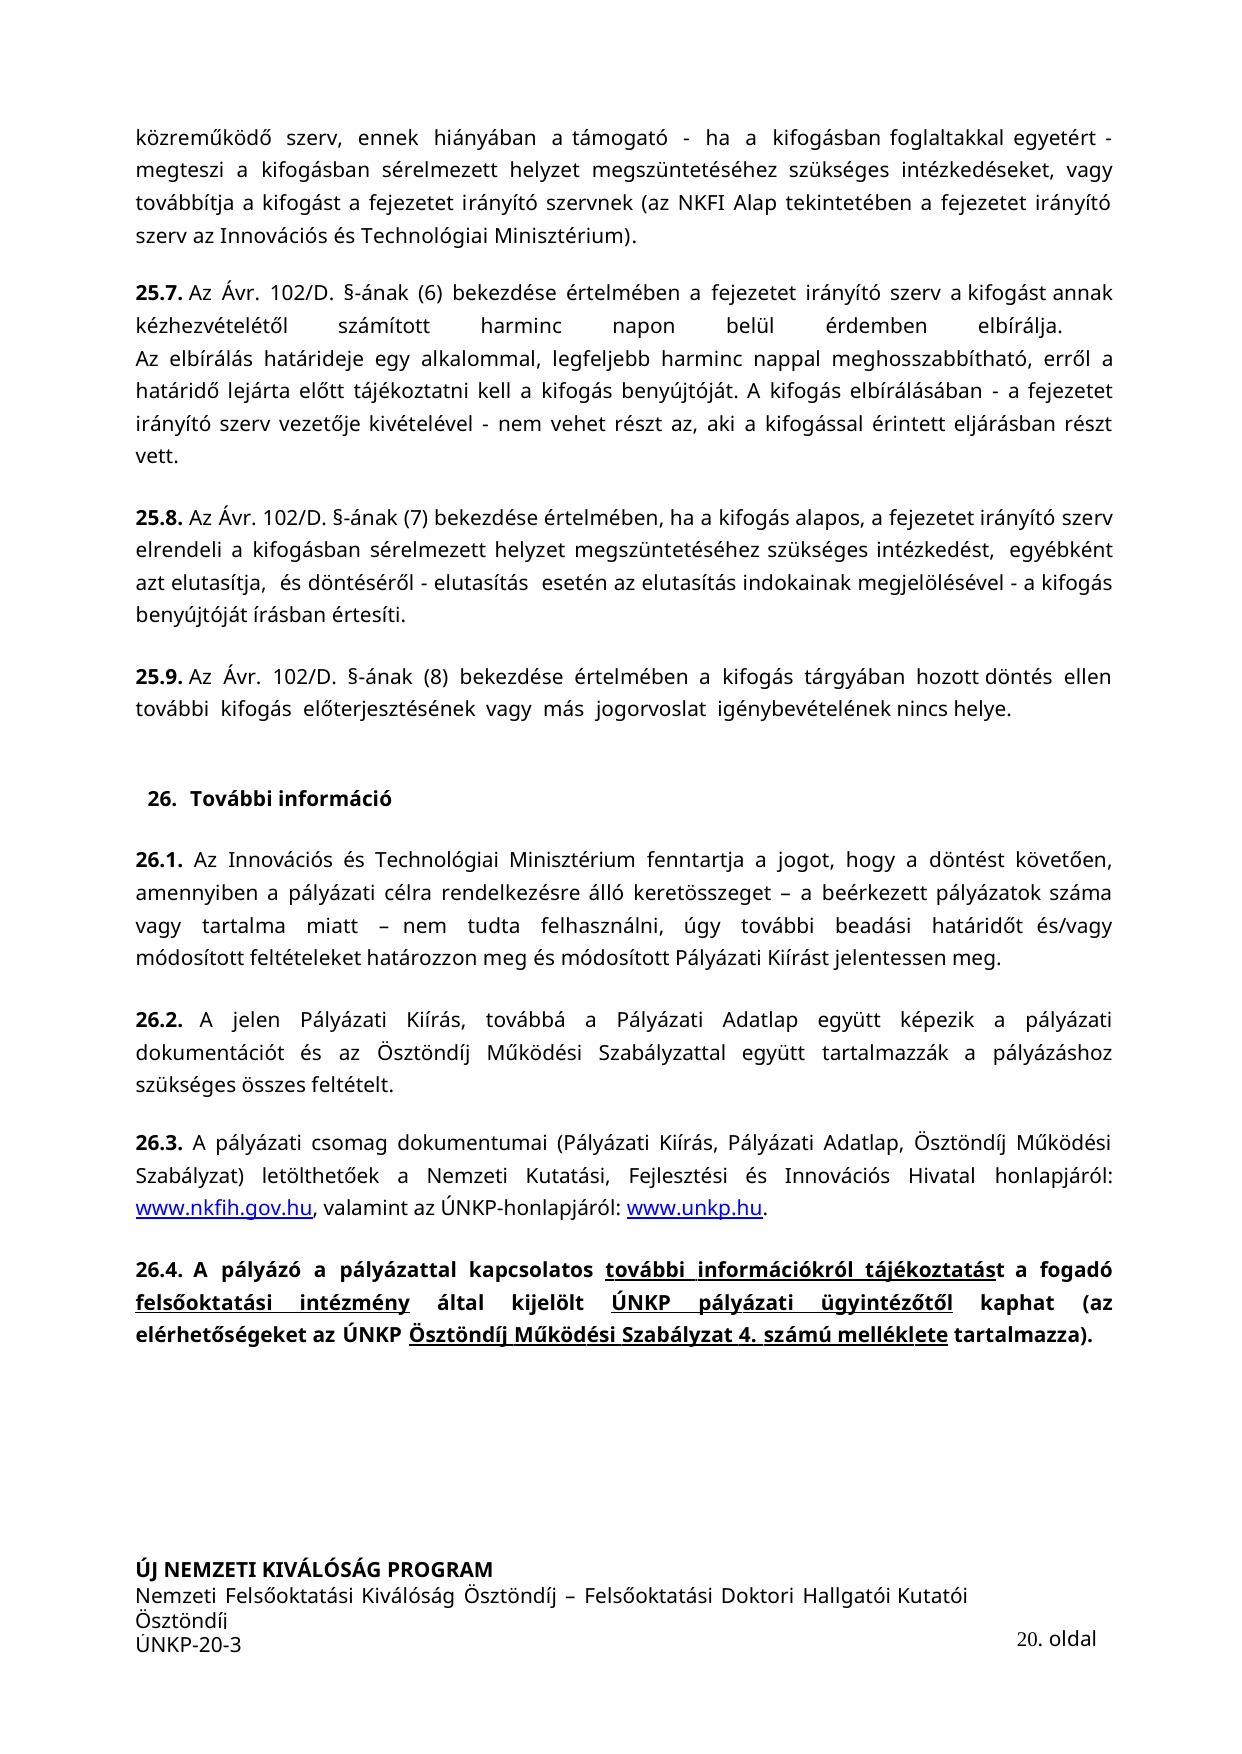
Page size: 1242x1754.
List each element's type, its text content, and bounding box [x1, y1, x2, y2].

text 25.8. Az Ávr. 102/D. §-ának (7) bekezdése értelmében, ha a kifogás alapos, a fejezetet irányító szerv elrendeli a kifogásban sérelmezett helyzet megszüntetéséhez szükséges intézkedést, egyébként azt elutasítja, és döntéséről - elutasítás esetén az elutasítás indokainak megjelölésével - a kifogás benyújtóját írásban értesíti. [135, 503, 1113, 629]
text 25.7. Az Ávr. 102/D. §-ának (6) bekezdése értelmében a fejezetet irányító szerv a kifogást annak kézhezvételétől számított harminc napon belül érdemben elbírálja. Az elbírálás határideje egy alkalommal, legfeljebb harminc nappal meghosszabbítható, erről a határidő lejárta előtt tájékoztatni kell a kifogás benyújtóját. A kifogás elbírálásában - a fejezetet irányító szerv vezetője kivételével - nem vehet részt az, aki a kifogással érintett eljárásban részt vett. [135, 278, 1113, 470]
text 25.9. Az Ávr. 102/D. §-ának (8) bekezdése értelmében a kifogás tárgyában hozott döntés ellen további kifogás előterjesztésének vagy más jogorvoslat igénybevételének nincs helye. [135, 662, 1113, 723]
text 26.3. A pályázati csomag dokumentumai (Pályázati Kiírás, Pályázati Adatlap, Ösztöndíj Működési Szabályzat) letölthetőek a Nemzeti Kutatási, Fejlesztési és Innovációs Hivatal honlapjáról: www.nkfih.gov.hu, valamint az ÚNKP-honlapjáról: www.unkp.hu. [135, 1128, 1113, 1222]
text 26.4. A pályázó a pályázattal kapcsolatos további információkról tájékoztatást a fogadó felsőoktatási intézmény által kijelölt ÚNKP pályázati ügyintézőtől kaphat (az elérhetőségeket az ÚNKP Ösztöndíj Működési Szabályzat 4. számú melléklete tartalmazza). [135, 1255, 1113, 1349]
text 26.2. A jelen Pályázati Kiírás, továbbá a Pályázati Adatlap együtt képezik a pályázati dokumentációt és az Ösztöndíj Működési Szabályzattal együtt tartalmazzák a pályázáshoz szükséges összes feltételt. [135, 1005, 1113, 1099]
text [135, 123, 1113, 249]
text 26. További információ [147, 784, 1113, 812]
text 26.1. Az Innovációs és Technológiai Minisztérium fenntartja a jogot, hogy a döntést követően, amennyiben a pályázati célra rendelkezésre álló keretösszeget – a beérkezett pályázatok száma vagy tartalma miatt – nem tudta felhasználni, úgy további beadási határidőt és/vagy módosított feltételeket határozzon meg és módosított Pályázati Kiírást jelentessen meg. [135, 846, 1113, 972]
